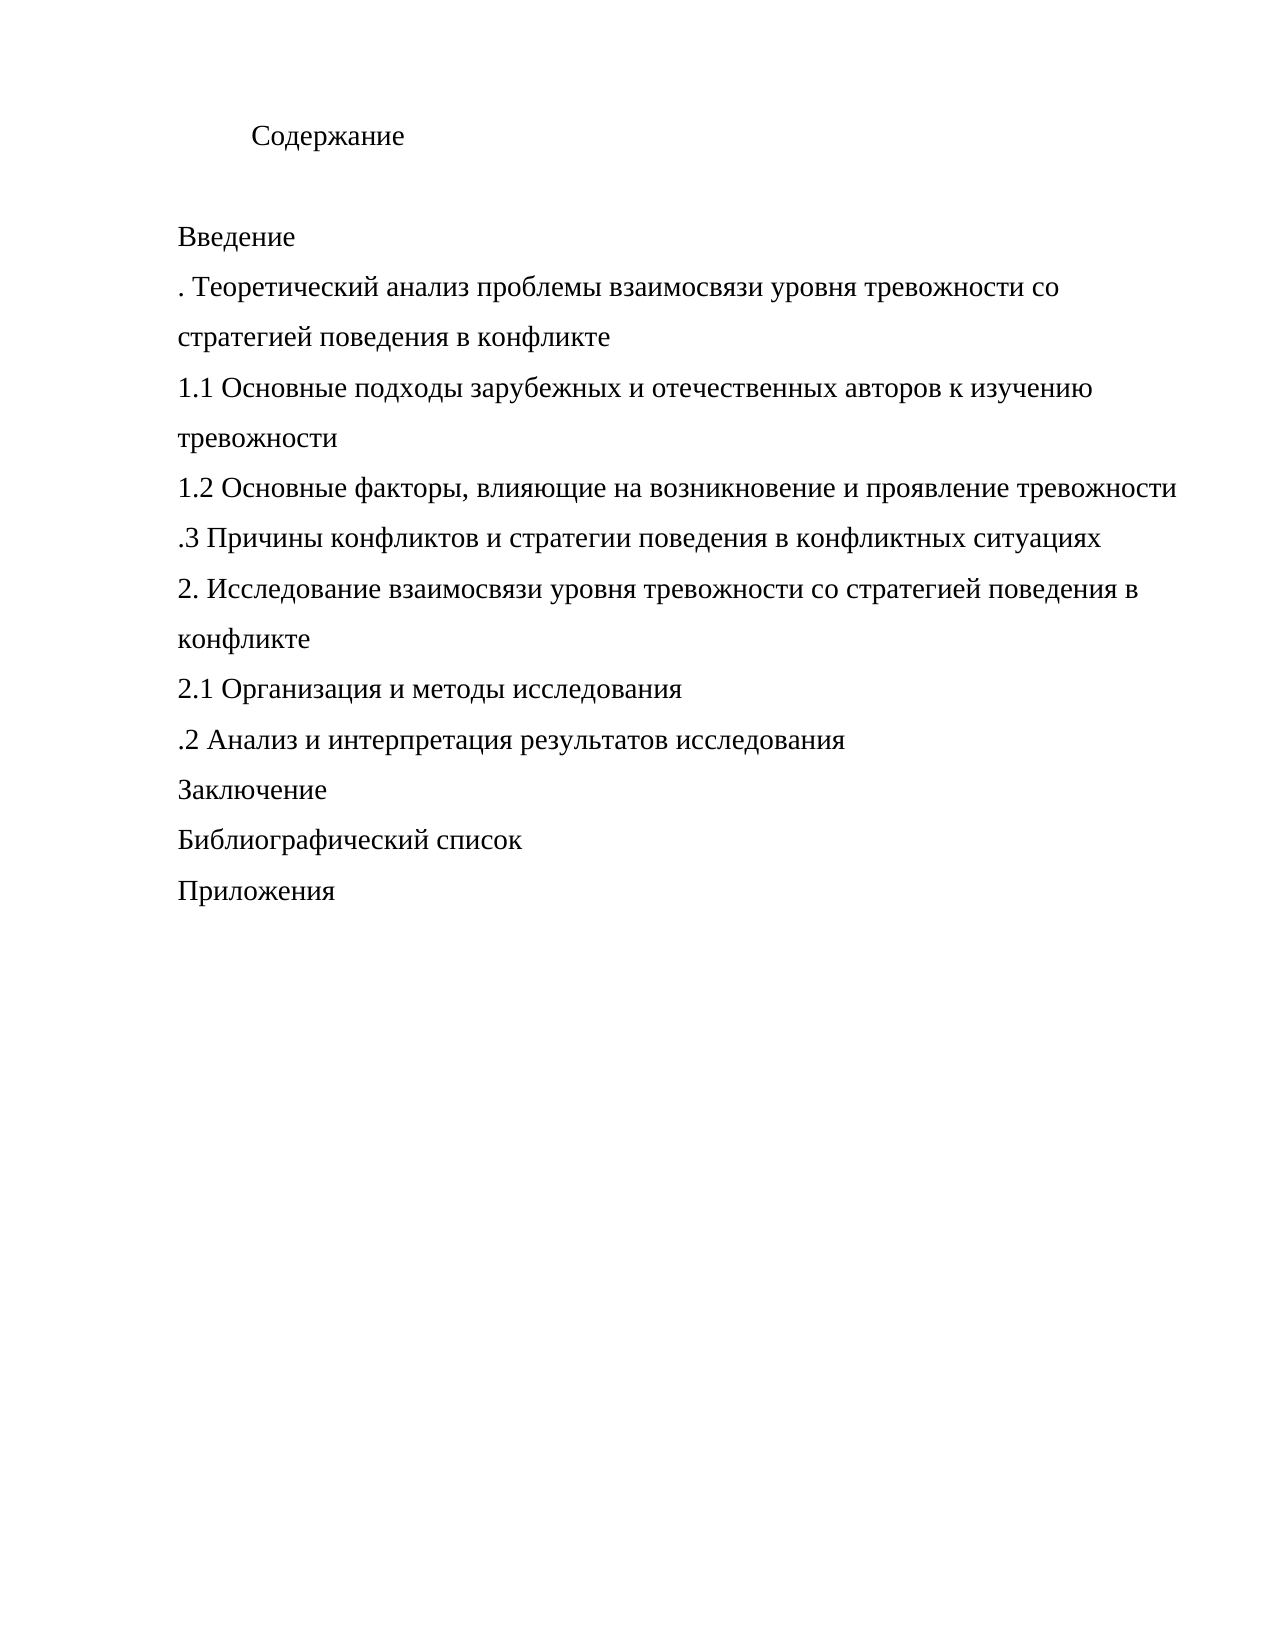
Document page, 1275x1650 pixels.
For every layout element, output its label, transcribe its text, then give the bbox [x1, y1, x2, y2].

text Приложения [177, 873, 1186, 906]
text . Теоретический анализ проблемы взаимосвязи уровня тревожности со стратегией поведения в конфликте [177, 269, 1186, 353]
text Введение [177, 219, 1186, 252]
text Библиографический список [177, 822, 1186, 856]
text 2.1 Организация и методы исследования [177, 672, 1186, 705]
text .3 Причины конфликтов и стратегии поведения в конфликтных ситуациях [177, 521, 1186, 554]
text Заключение [177, 772, 1186, 806]
text 2. Исследование взаимосвязи уровня тревожности со стратегией поведения в конфликте [177, 571, 1186, 655]
text Содержание [177, 118, 1186, 152]
text .2 Анализ и интерпретация результатов исследования [177, 722, 1186, 755]
text 1.1 Основные подходы зарубежных и отечественных авторов к изучению тревожности [177, 370, 1186, 453]
text 1.2 Основные факторы, влияющие на возникновение и проявление тревожности [177, 470, 1186, 504]
